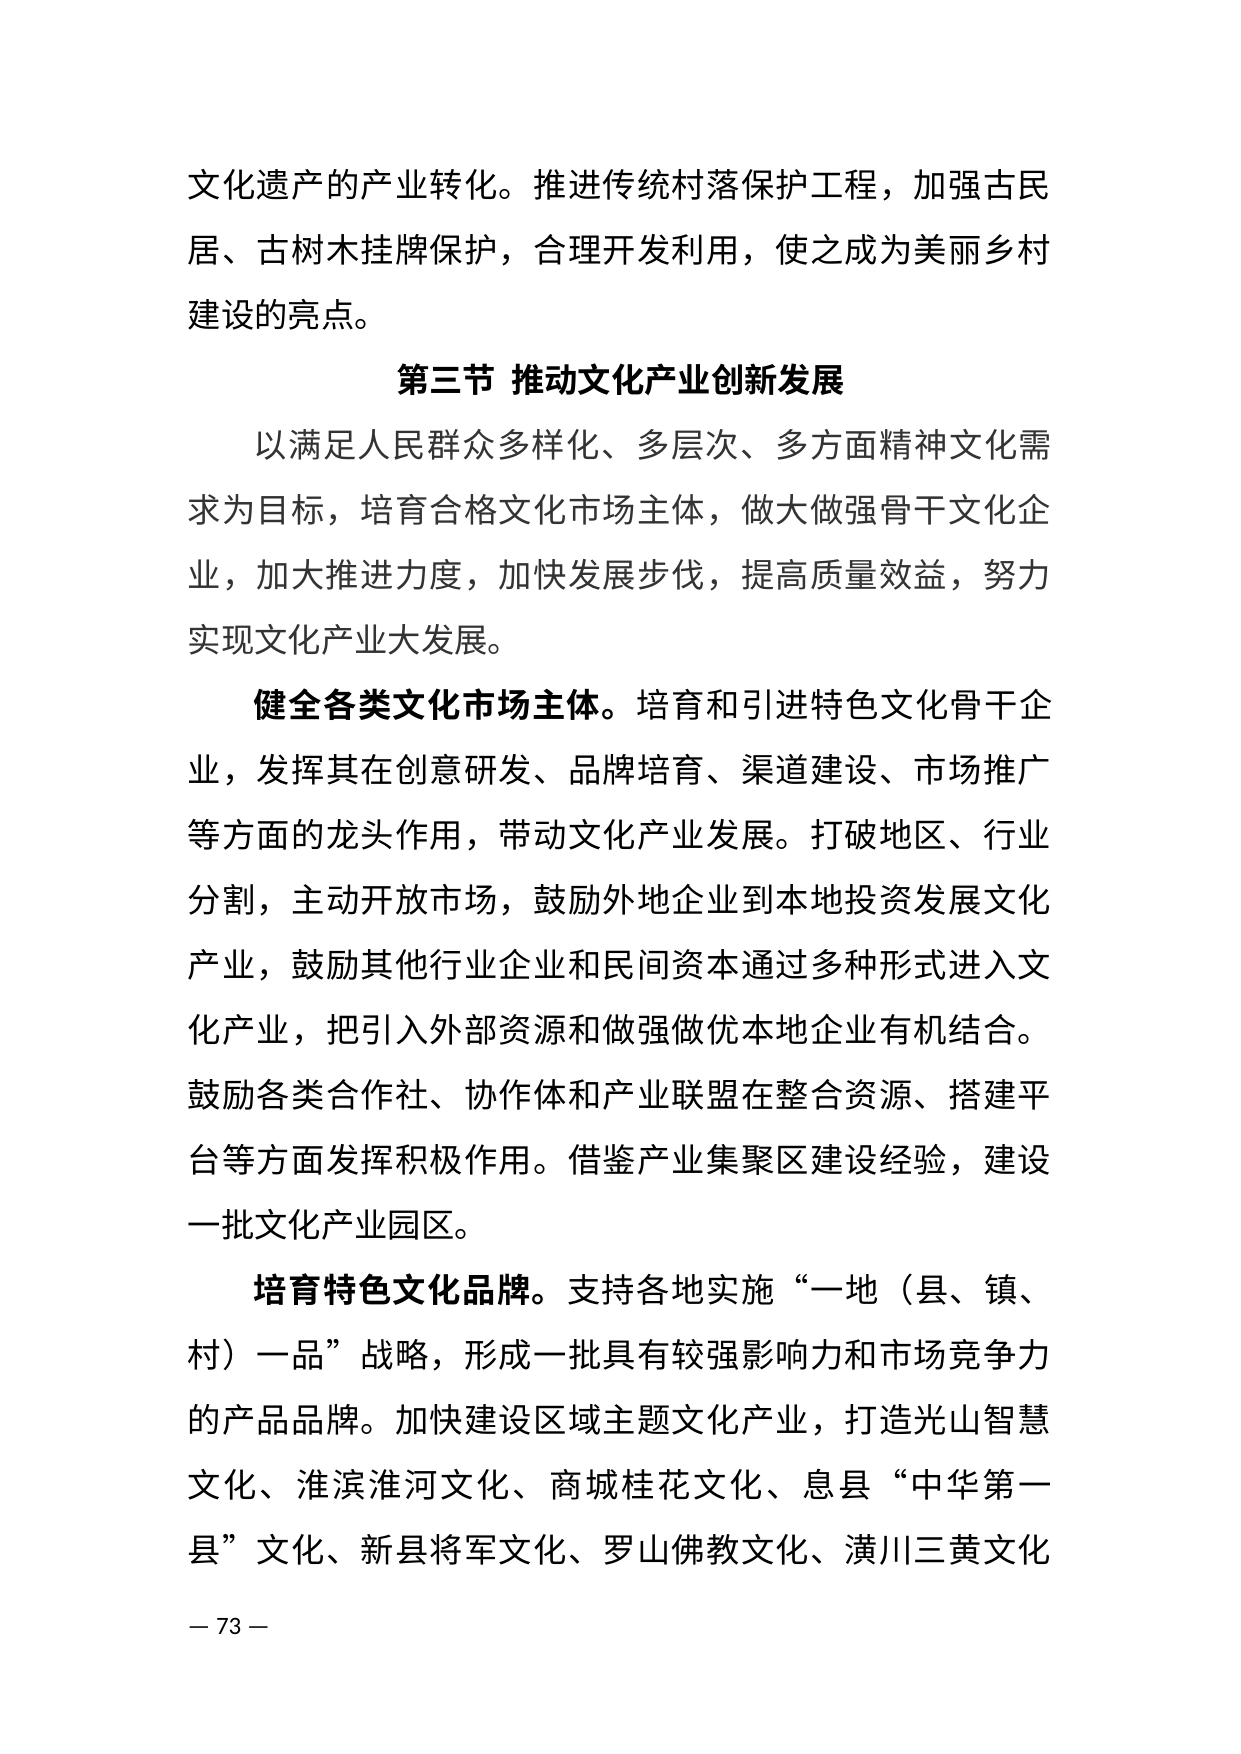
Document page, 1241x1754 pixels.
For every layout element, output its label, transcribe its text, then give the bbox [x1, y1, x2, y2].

subtitle 第三节 推动文化产业创新发展 [187, 345, 1053, 410]
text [187, 150, 1053, 345]
text 健全各类文化市场主体。培育和引进特色文化骨干企业，发挥其在创意研发、品牌培育、渠道建设、市场推广等方面的龙头作用，带动文化产业发展。打破地区、行业分割，主动开放市场，鼓励外地企业到本地投资发展文化产业，鼓励其他行业企业和民间资本通过多种形式进入文化产业，把引入外部资源和做强做优本地企业有机结合。鼓励各类合作社、协作体和产业联盟在整合资源、搭建平台等方面发挥积极作用。借鉴产业集聚区建设经验，建设一批文化产业园区。 [187, 670, 1053, 1255]
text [187, 1255, 1053, 1580]
text 以满足人民群众多样化、多层次、多方面精神文化需求为目标，培育合格文化市场主体，做大做强骨干文化企业，加大推进力度，加快发展步伐，提高质量效益，努力实现文化产业大发展。 [187, 410, 1053, 670]
